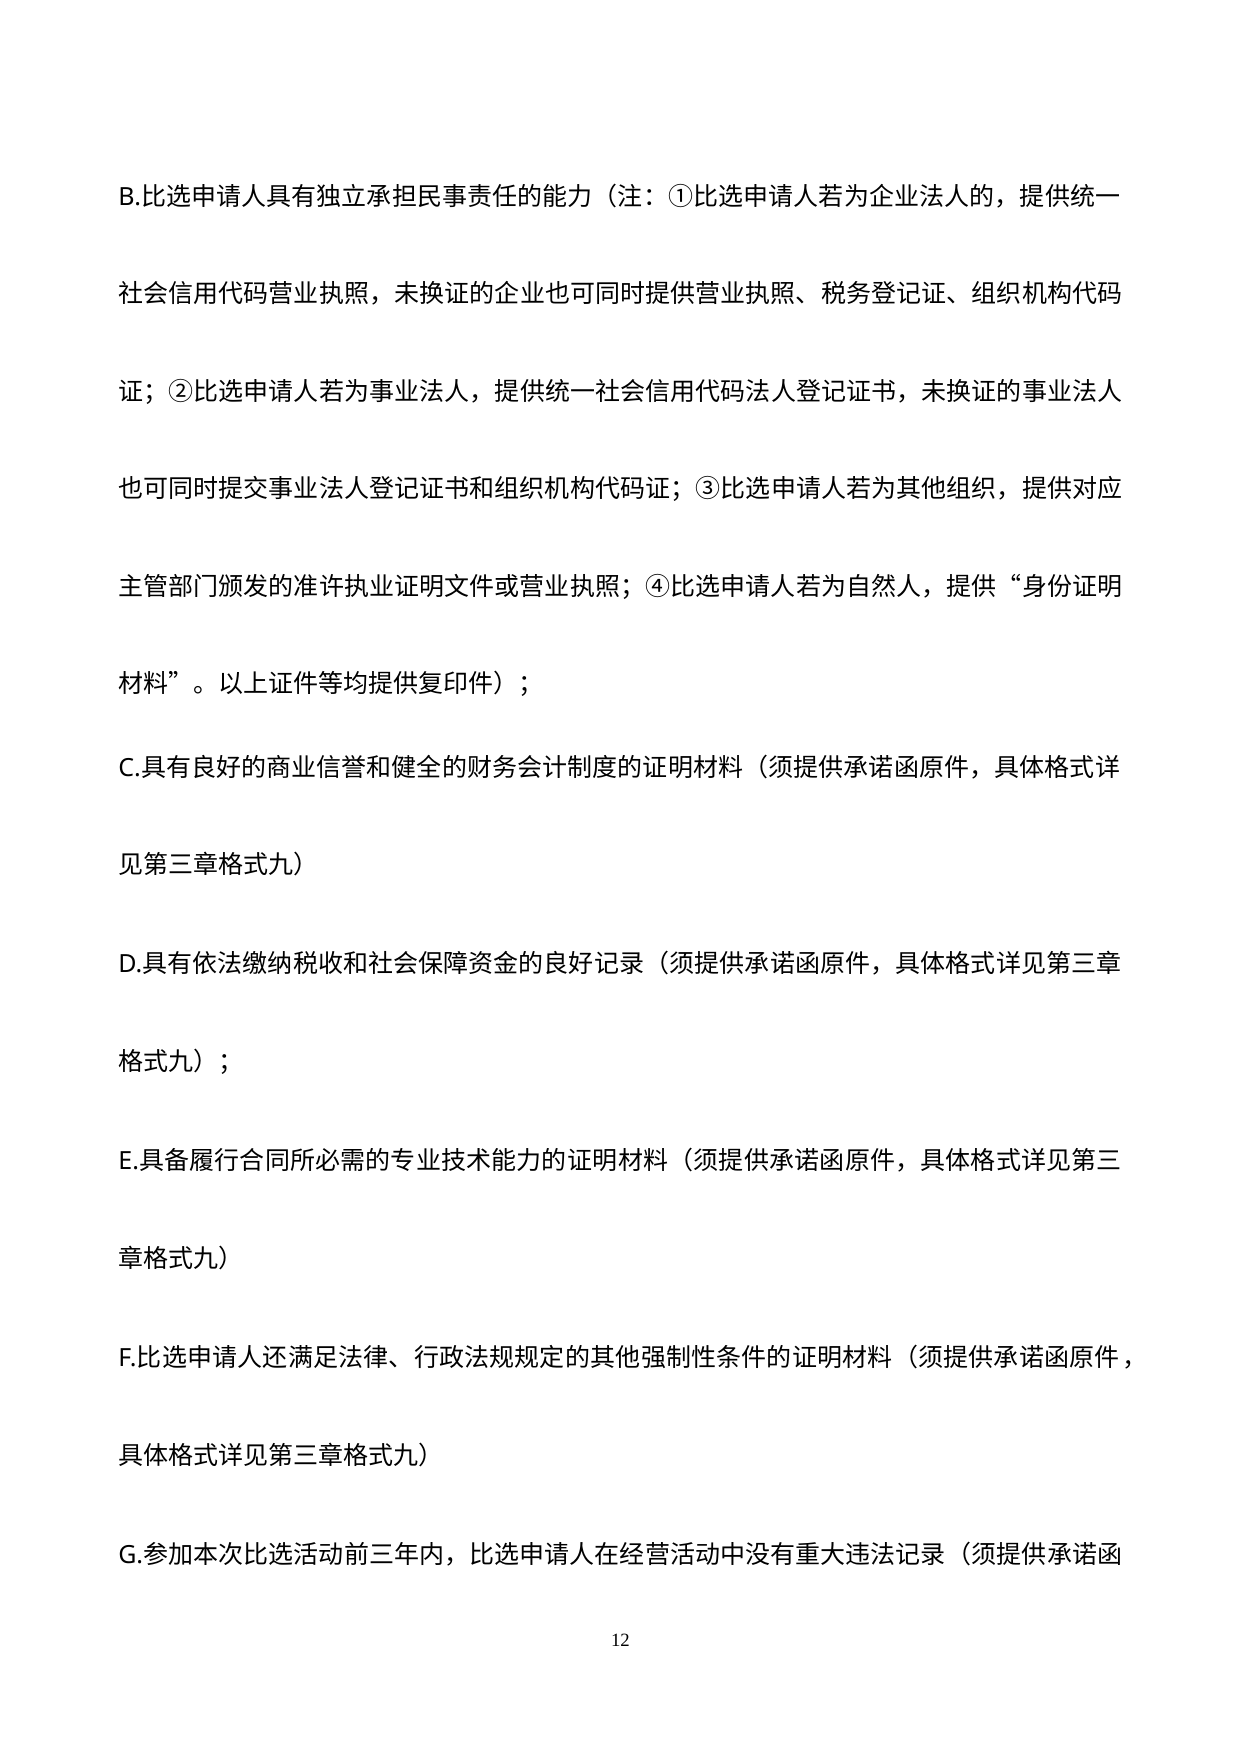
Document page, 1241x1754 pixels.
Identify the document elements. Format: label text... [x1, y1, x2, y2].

text C.具有良好的商业信誉和健全的财务会计制度的证明材料（须提供承诺函原件，具体格式详见第三章格式九） [118, 733, 1122, 895]
text F.比选申请人还满足法律、行政法规规定的其他强制性条件的证明材料（须提供承诺函原件，具体格式详见第三章格式九） [118, 1323, 1122, 1486]
text D.具有依法缴纳税收和社会保障资金的良好记录（须提供承诺函原件，具体格式详见第三章格式九）； [118, 929, 1122, 1092]
text E.具备履行合同所必需的专业技术能力的证明材料（须提供承诺函原件，具体格式详见第三章格式九） [118, 1126, 1122, 1289]
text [118, 1520, 1122, 1585]
text B.比选申请人具有独立承担民事责任的能力（注：①比选申请人若为企业法人的，提供统一社会信用代码营业执照，未换证的企业也可同时提供营业执照、税务登记证、组织机构代码证；②比选申请人若为事业法人，提供统一社会信用代码法人登记证书，未换证的事业法人也可同时提交事业法人登记证书和组织机构代码证；③比选申请人若为其他组织，提供对应主管部门颁发的准许执业证明文件或营业执照；④比选申请人若为自然人，提供“身份证明材料”。以上证件等均提供复印件）； [118, 162, 1122, 714]
